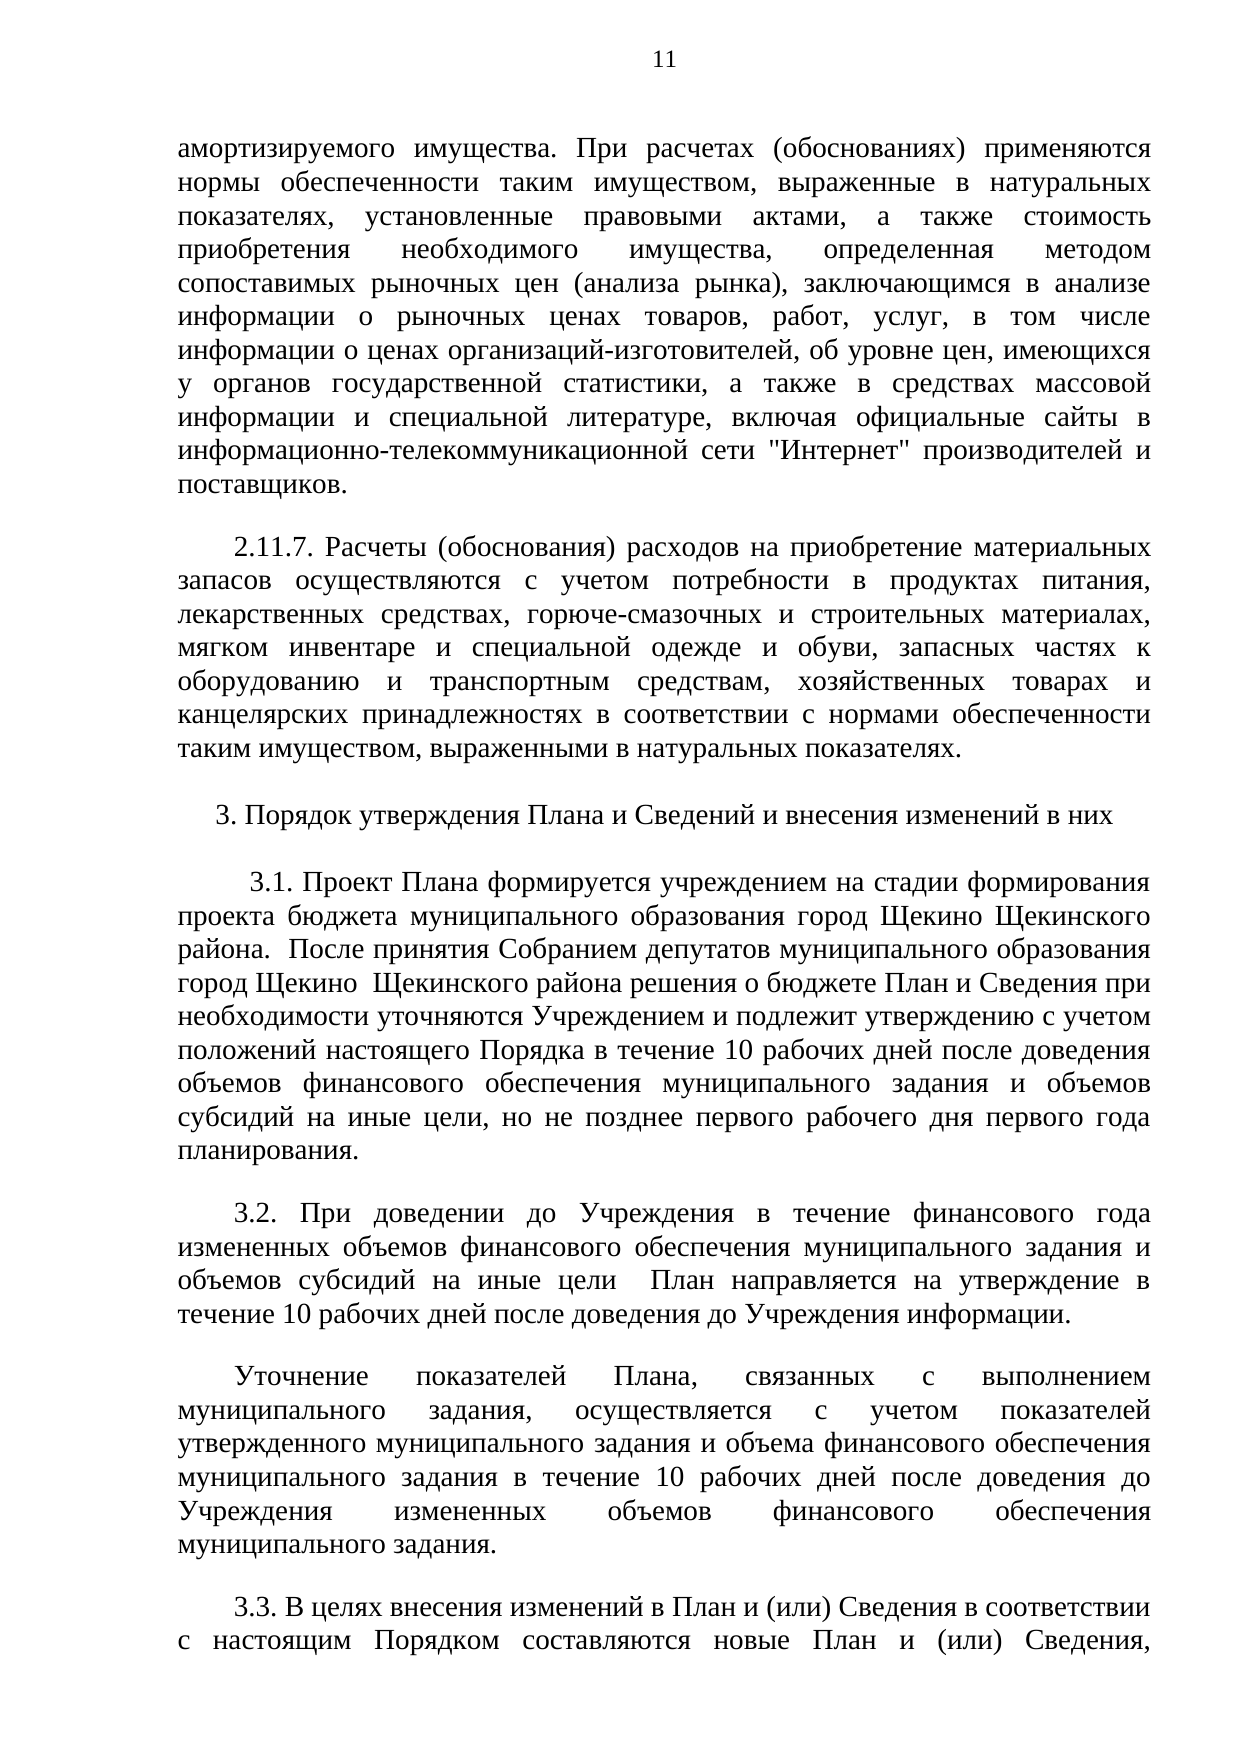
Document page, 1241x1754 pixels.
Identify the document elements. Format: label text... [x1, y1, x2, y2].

text Уточнение показателей Плана, связанных с выполнением муниципального задания, осуществляется с учетом показателей утвержденного муниципального задания и объема финансового обеспечения муниципального задания в течение 10 рабочих дней после доведения до Учреждения измененных объемов финансового обеспечения муниципального задания. [177, 1358, 1152, 1560]
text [177, 131, 1152, 499]
text 3. Порядок утверждения Плана и Сведений и внесения изменений в них [177, 797, 1152, 831]
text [177, 1589, 1152, 1656]
text 3.1. Проект Плана формируется учреждением на стадии формирования проекта бюджета муниципального образования город Щекино Щекинского района. После принятия Собранием депутатов муниципального образования город Щекино Щекинского района решения о бюджете План и Сведения при необходимости уточняются Учреждением и подлежит утверждению с учетом положений настоящего Порядка в течение 10 рабочих дней после доведения объемов финансового обеспечения муниципального задания и объемов субсидий на иные цели, но не позднее первого рабочего дня первого года планирования. [177, 864, 1152, 1166]
text 2.11.7. Расчеты (обоснования) расходов на приобретение материальных запасов осуществляются с учетом потребности в продуктах питания, лекарственных средствах, горюче-смазочных и строительных материалах, мягком инвентаре и специальной одежде и обуви, запасных частях к оборудованию и транспортным средствам, хозяйственных товарах и канцелярских принадлежностях в соответствии с нормами обеспеченности таким имуществом, выраженными в натуральных показателях. [177, 529, 1152, 763]
text 3.2. При доведении до Учреждения в течение финансового года измененных объемов финансового обеспечения муниципального задания и объемов субсидий на иные цели План направляется на утверждение в течение 10 рабочих дней после доведения до Учреждения информации. [177, 1195, 1152, 1329]
